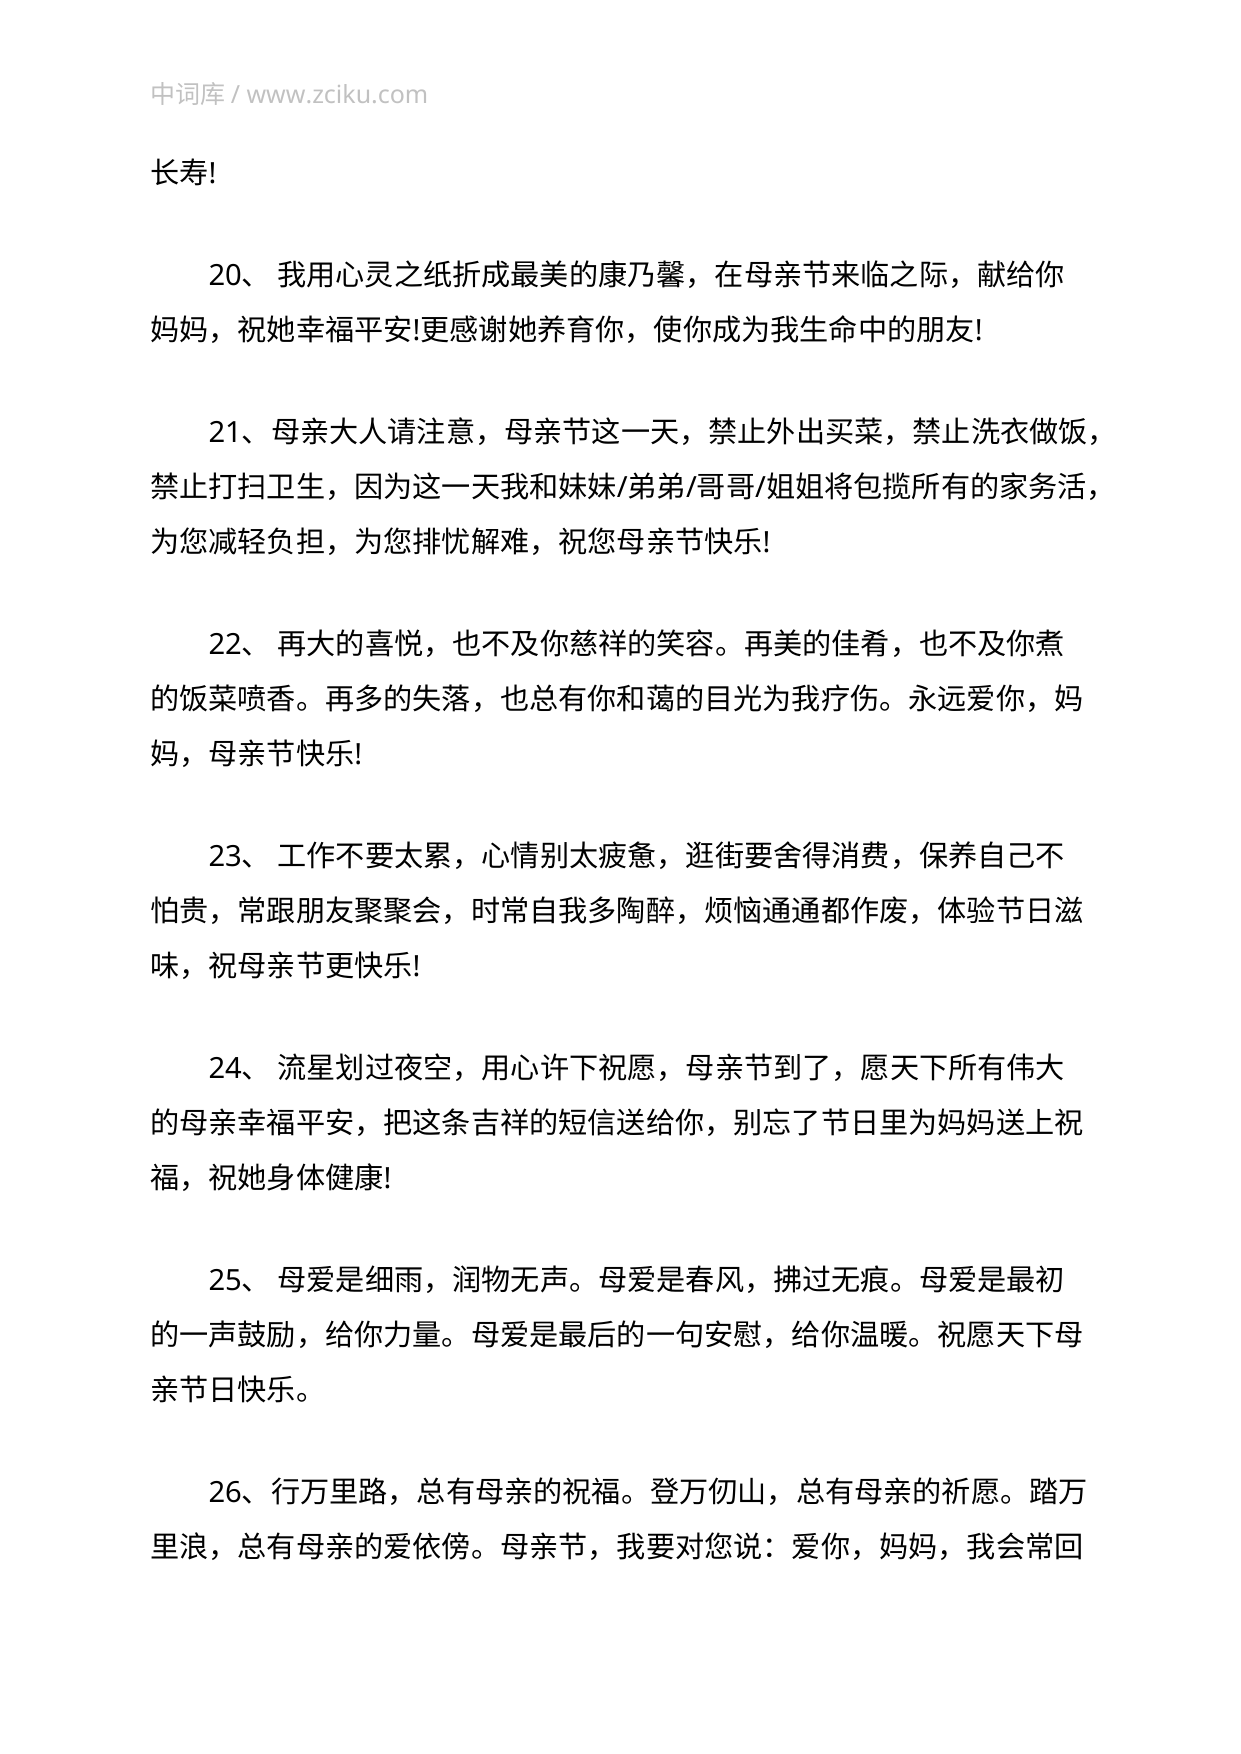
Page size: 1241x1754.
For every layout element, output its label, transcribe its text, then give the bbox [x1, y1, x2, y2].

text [150, 150, 1090, 192]
text 24、 流星划过夜空，用心许下祝愿，母亲节到了，愿天下所有伟大的母亲幸福平安，把这条吉祥的短信送给你，别忘了节日里为妈妈送上祝福，祝她身体健康! [150, 1045, 1090, 1197]
text 20、 我用心灵之纸折成最美的康乃馨，在母亲节来临之际，献给你妈妈，祝她幸福平安!更感谢她养育你，使你成为我生命中的朋友! [150, 252, 1090, 349]
text 22、 再大的喜悦，也不及你慈祥的笑容。再美的佳肴，也不及你煮的饭菜喷香。再多的失落，也总有你和蔼的目光为我疗伤。永远爱你，妈妈，母亲节快乐! [150, 621, 1090, 773]
text 25、 母爱是细雨，润物无声。母爱是春风，拂过无痕。母爱是最初的一声鼓励，给你力量。母爱是最后的一句安慰，给你温暖。祝愿天下母亲节日快乐。 [150, 1257, 1090, 1409]
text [150, 1468, 1090, 1566]
text 21、母亲大人请注意，母亲节这一天，禁止外出买菜，禁止洗衣做饭，禁止打扫卫生，因为这一天我和妹妹/弟弟/哥哥/姐姐将包揽所有的家务活，为您减轻负担，为您排忧解难，祝您母亲节快乐! [150, 409, 1090, 561]
text 23、 工作不要太累，心情别太疲惫，逛街要舍得消费，保养自己不怕贵，常跟朋友聚聚会，时常自我多陶醉，烦恼通通都作废，体验节日滋味，祝母亲节更快乐! [150, 833, 1090, 985]
